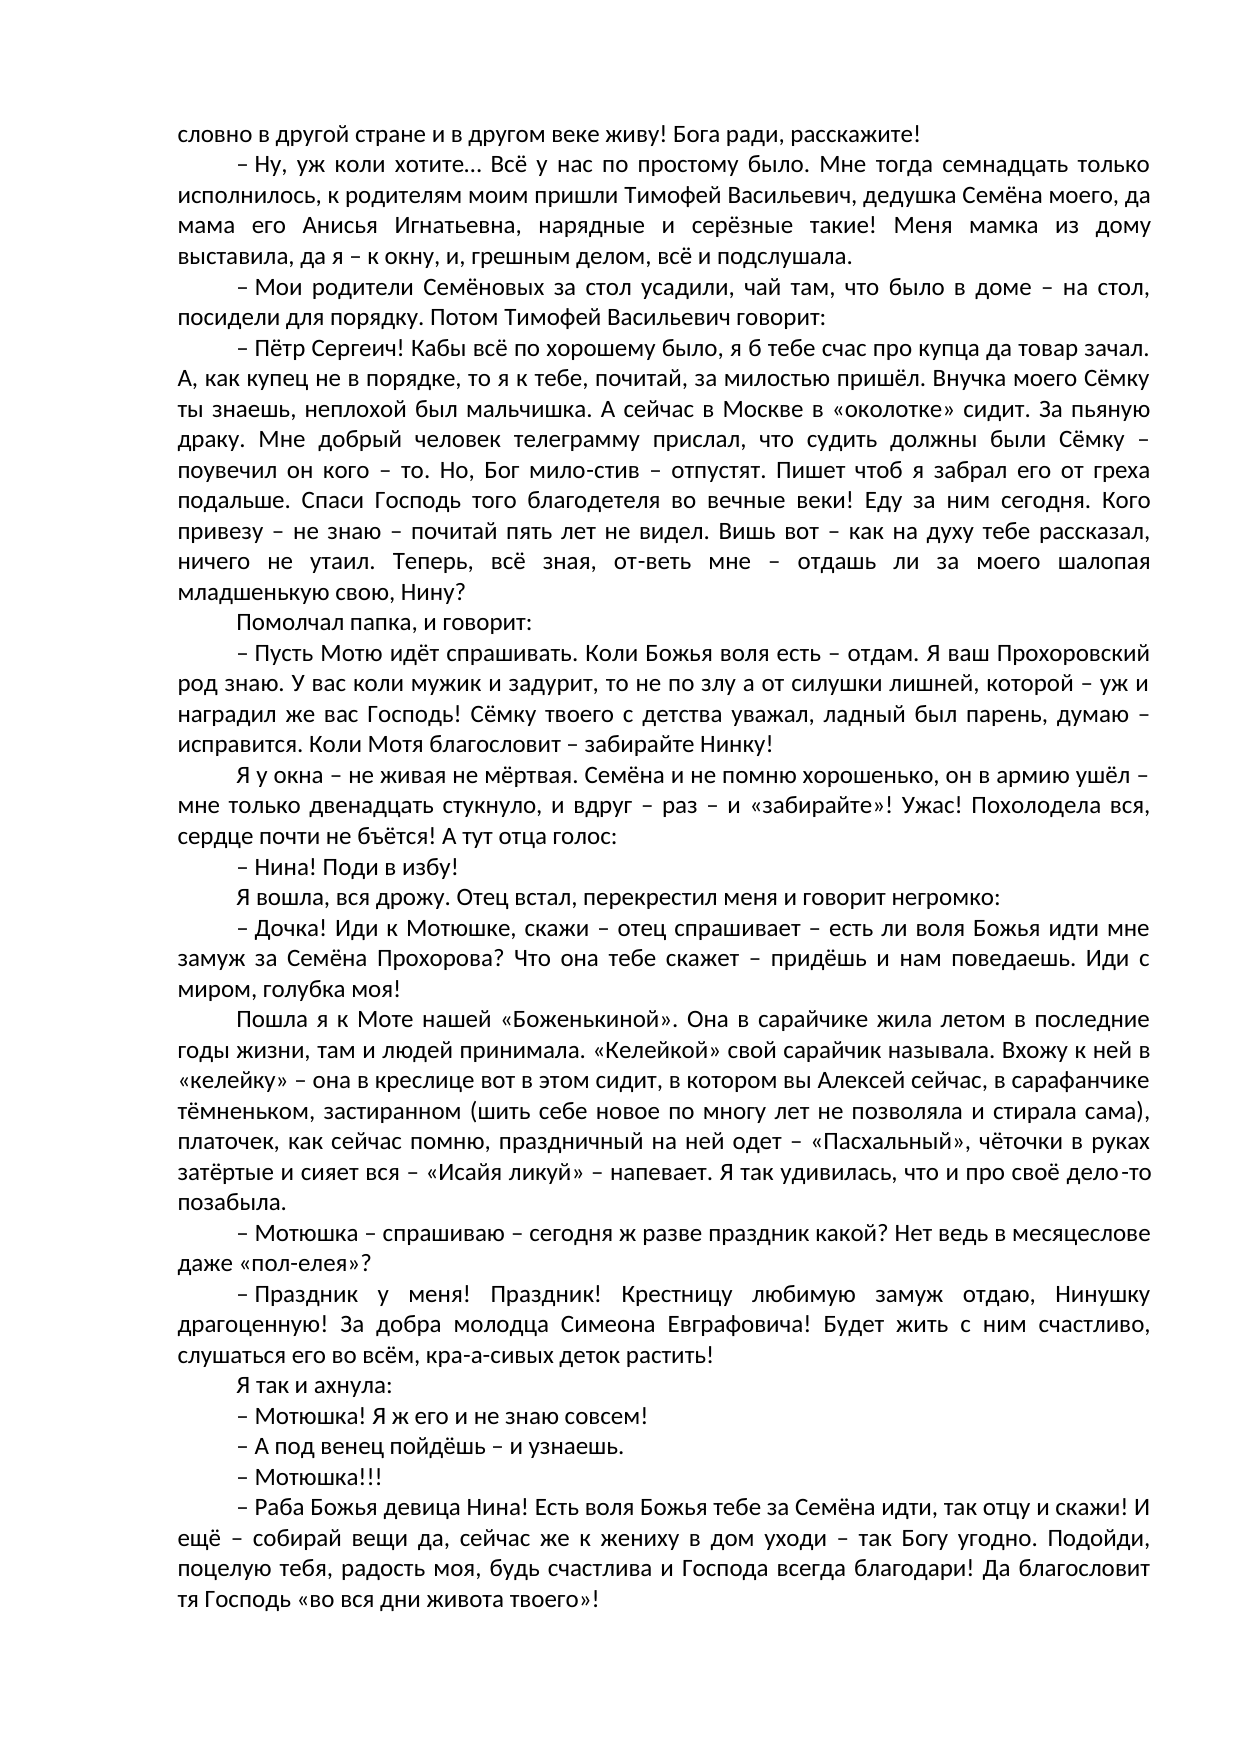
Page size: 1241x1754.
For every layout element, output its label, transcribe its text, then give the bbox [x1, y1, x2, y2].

text – Нина! Поди в избу! [177, 851, 1152, 881]
text – Дочка! Иди к Мотюшке, скажи – отец спрашивает – есть ли воля Божья идти мне замуж за Семёна Прохорова? Что она тебе скажет – придёшь и нам поведаешь. Иди с миром, голубка моя! [177, 912, 1152, 1003]
text – Мои родители Семёновых за стол усадили, чай там, что было в доме – на стол, посидели для порядку. Потом Тимофей Васильевич говорит: [177, 271, 1152, 332]
text – Раба Божья девица Нина! Есть воля Божья тебе за Семёна идти, так отцу и скажи! И ещё – собирай вещи да, сейчас же к жениху в дом уходи – так Богу угодно. Подойди, поцелую тебя, радость моя, будь счастлива и Господа всегда благодари! Да благословит тя Господь «во вся дни живота твоего»! [177, 1492, 1152, 1614]
text – Пётр Сергеич! Кабы всё по хорошему было, я б тебе счас про купца да товар зачал. А, как купец не в порядке, то я к тебе, почитай, за милостью пришёл. Внучка моего Сёмку ты знаешь, неплохой был мальчишка. А сейчас в Москве в «околотке» сидит. За пьяную драку. Мне добрый человек телеграмму прислал, что судить должны были Сёмку – поувечил он кого – то. Но, Бог мило-стив – отпустят. Пишет чтоб я забрал его от греха подальше. Спаси Господь того благодетеля во вечные веки! Еду за ним сегодня. Кого привезу – не знаю – почитай пять лет не видел. Вишь вот – как на духу тебе рассказал, ничего не утаил. Теперь, всё зная, от-веть мне – отдашь ли за моего шалопая младшенькую свою, Нину? [177, 332, 1152, 606]
text – А под венец пойдёшь – и узнаешь. [177, 1431, 1152, 1461]
text – Мотюшка – спрашиваю – сегодня ж разве праздник какой? Нет ведь в месяцеслове даже «пол-елея»? [177, 1217, 1152, 1278]
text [177, 118, 1152, 149]
text Помолчал папка, и говорит: [177, 606, 1152, 637]
text Я так и ахнула: [177, 1369, 1152, 1400]
text – Мотюшка! Я ж его и не знаю совсем! [177, 1400, 1152, 1431]
text Пошла я к Моте нашей «Боженькиной». Она в сарайчике жила летом в последние годы жизни, там и людей принимала. «Келейкой» свой сарайчик называла. Вхожу к ней в «келейку» – она в креслице вот в этом сидит, в котором вы Алексей сейчас, в сарафанчике тёмненьком, застиранном (шить себе новое по многу лет не позволяла и стирала сама), платочек, как сейчас помню, праздничный на ней одет – «Пасхальный», чёточки в руках затёртые и сияет вся – «Исайя ликуй» – напевает. Я так удивилась, что и про своё дело-то позабыла. [177, 1003, 1152, 1217]
text Я у окна – не живая не мёртвая. Семёна и не помню хорошенько, он в армию ушёл – мне только двенадцать стукнуло, и вдруг – раз – и «забирайте»! Ужас! Похолодела вся, сердце почти не бъётся! А тут отца голос: [177, 759, 1152, 851]
text – Мотюшка!!! [177, 1461, 1152, 1492]
text – Ну, уж коли хотите… Всё у нас по простому было. Мне тогда семнадцать только исполнилось, к родителям моим пришли Тимофей Васильевич, дедушка Семёна моего, да мама его Анисья Игнатьевна, нарядные и серёзные такие! Меня мамка из дому выставила, да я – к окну, и, грешным делом, всё и подслушала. [177, 149, 1152, 271]
text – Праздник у меня! Праздник! Крестницу любимую замуж отдаю, Нинушку драгоценную! За добра молодца Симеона Евграфовича! Будет жить с ним счастливо, слушаться его во всём, кра-а-сивых деток растить! [177, 1278, 1152, 1369]
text – Пусть Мотю идёт спрашивать. Коли Божья воля есть – отдам. Я ваш Прохоровский род знаю. У вас коли мужик и задурит, то не по злу а от силушки лишней, которой – уж и наградил же вас Господь! Сёмку твоего с детства уважал, ладный был парень, думаю – исправится. Коли Мотя благословит – забирайте Нинку! [177, 637, 1152, 759]
text Я вошла, вся дрожу. Отец встал, перекрестил меня и говорит негромко: [177, 881, 1152, 912]
